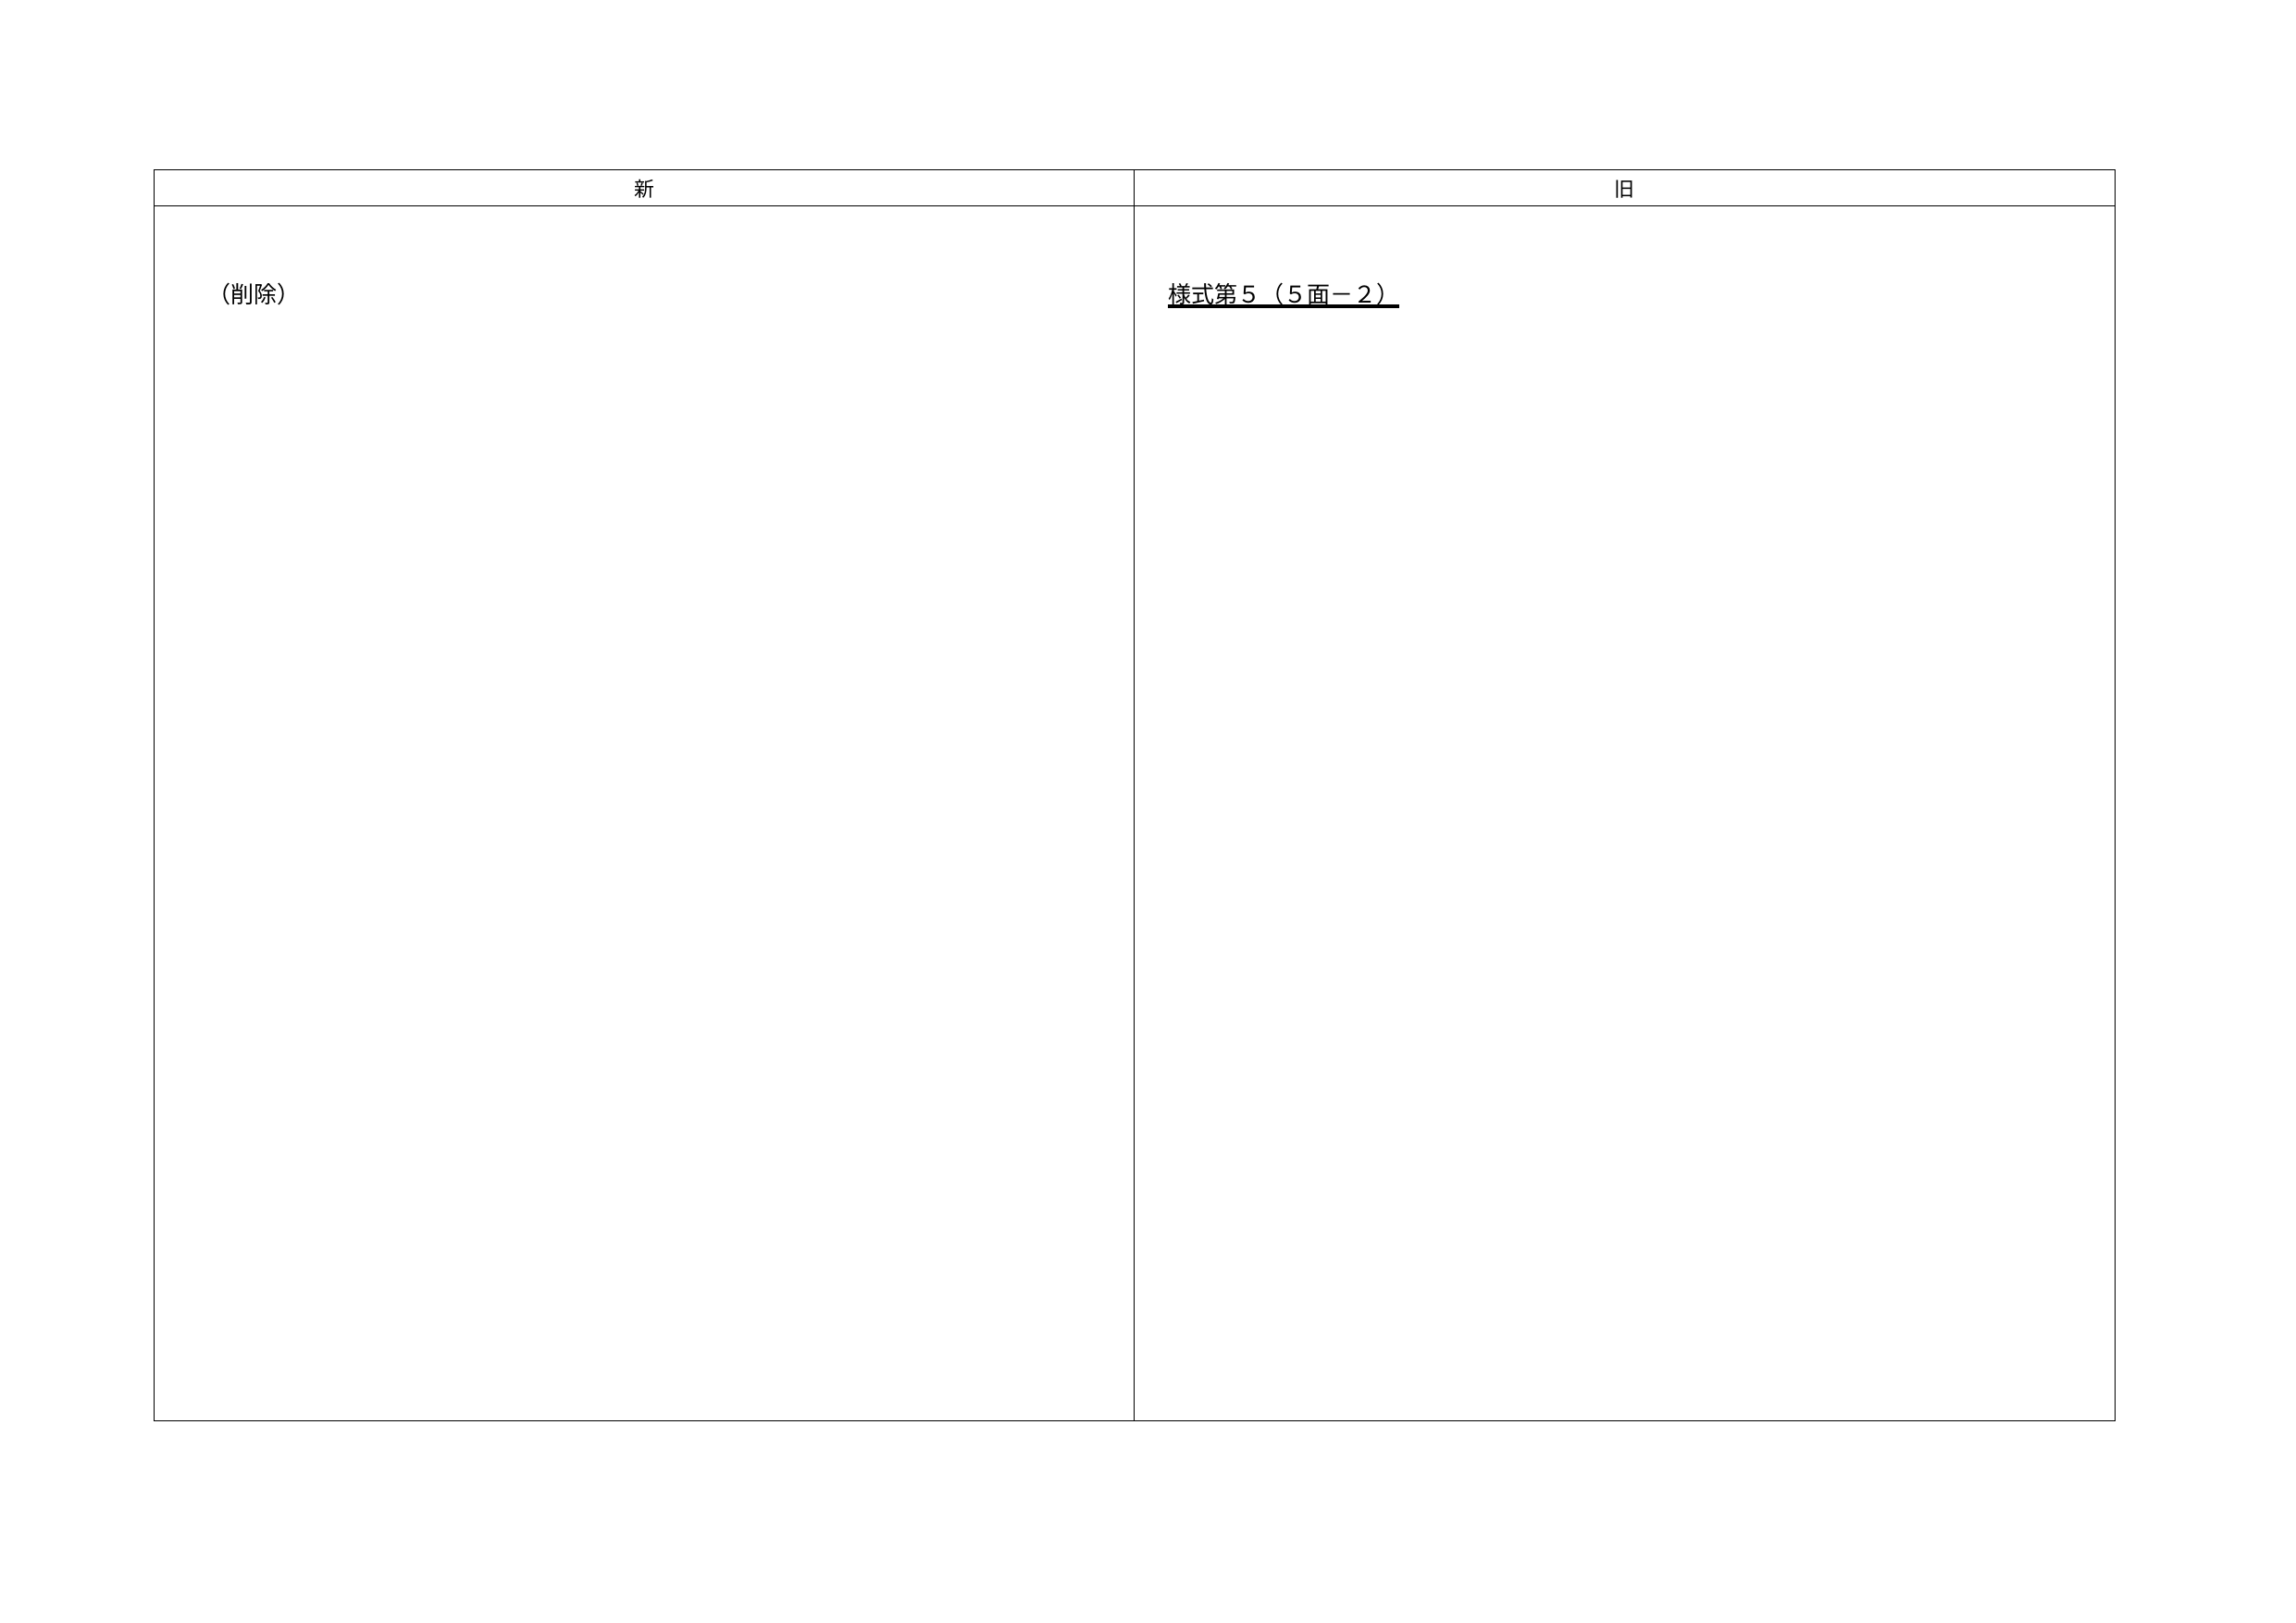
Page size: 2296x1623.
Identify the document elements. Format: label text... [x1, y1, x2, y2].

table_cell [1135, 206, 2115, 1420]
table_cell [155, 206, 1134, 1420]
table_header 新 [155, 170, 1134, 205]
table_header 旧 [1135, 170, 2115, 205]
